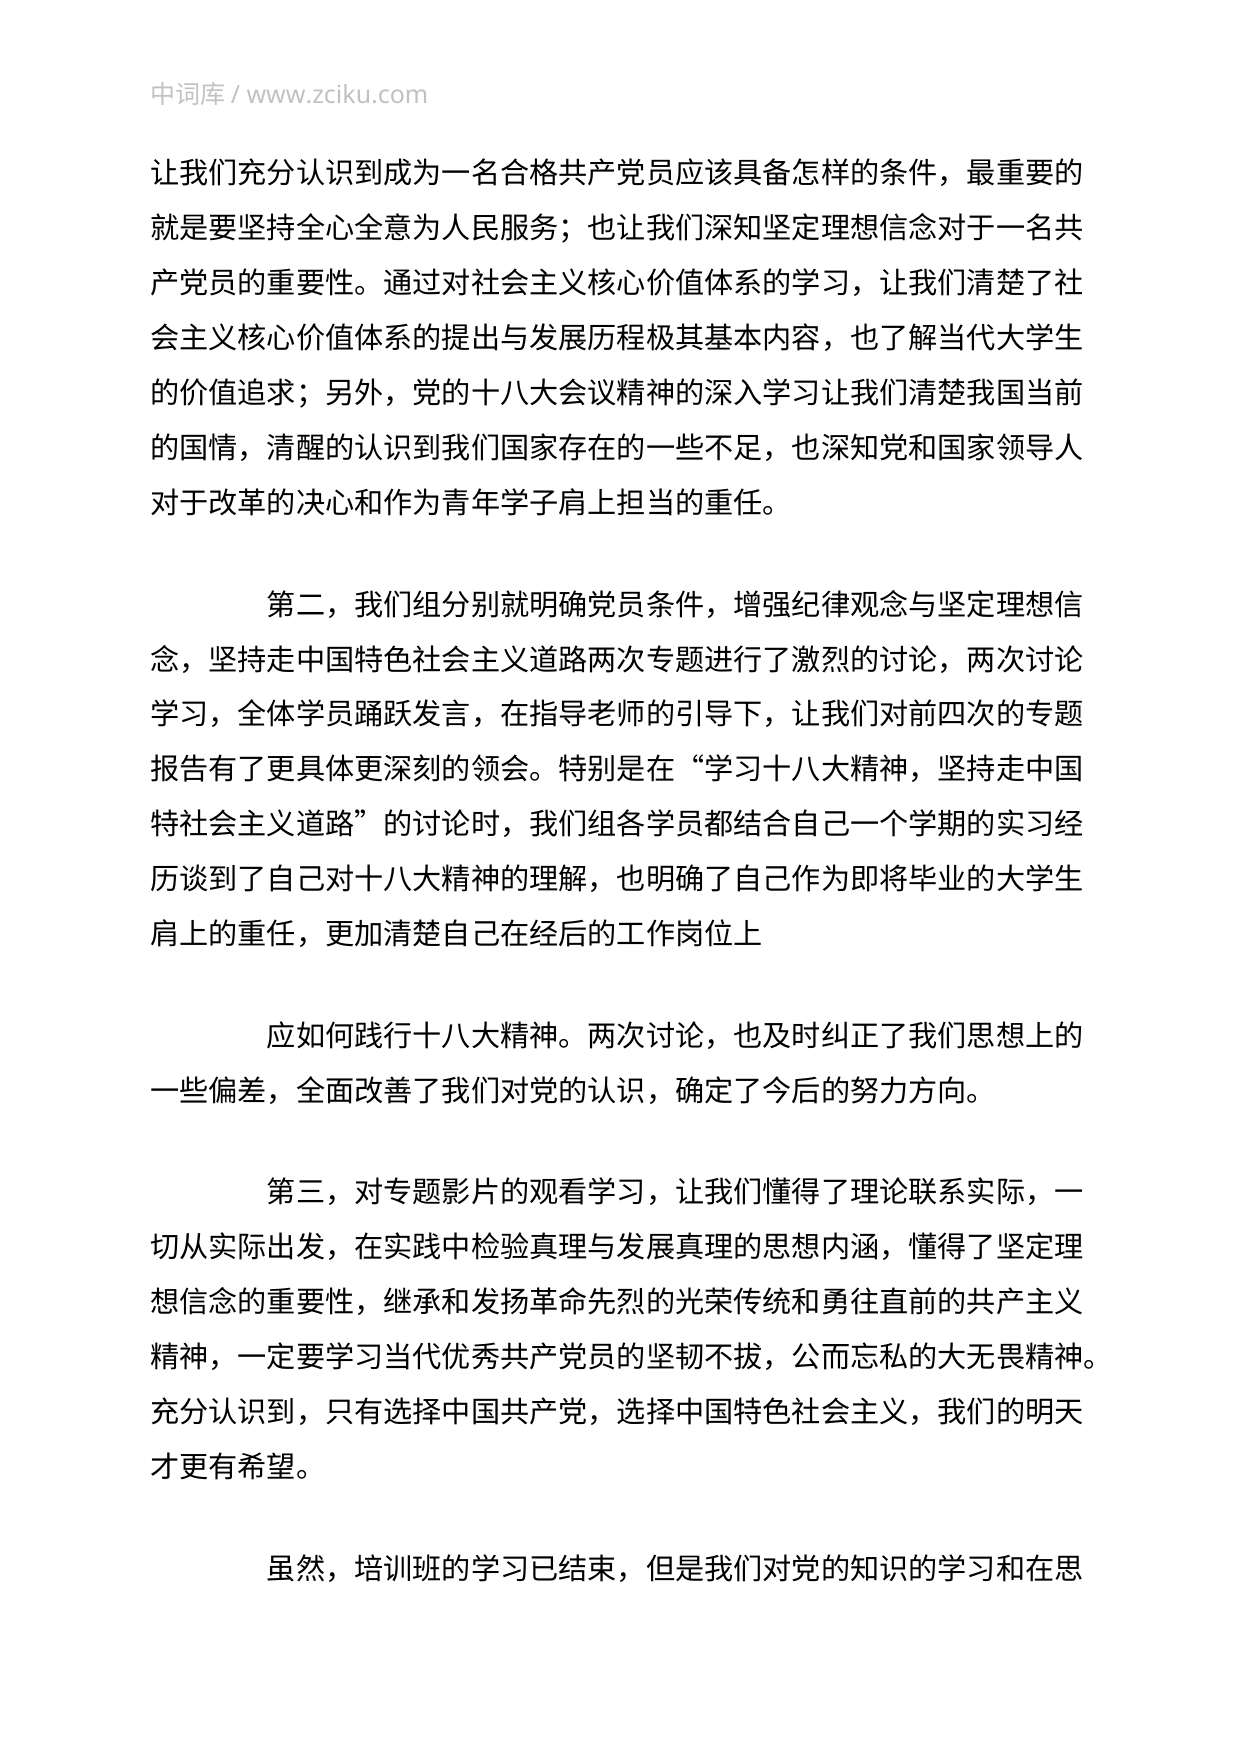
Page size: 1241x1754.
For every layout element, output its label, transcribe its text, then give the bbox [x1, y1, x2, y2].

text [150, 1545, 1090, 1587]
text 第二，我们组分别就明确党员条件，增强纪律观念与坚定理想信念，坚持走中国特色社会主义道路两次专题进行了激烈的讨论，两次讨论学习，全体学员踊跃发言，在指导老师的引导下，让我们对前四次的专题报告有了更具体更深刻的领会。特别是在“学习十八大精神，坚持走中国特社会主义道路”的讨论时，我们组各学员都结合自己一个学期的实习经历谈到了自己对十八大精神的理解，也明确了自己作为即将毕业的大学生肩上的重任，更加清楚自己在经后的工作岗位上 [150, 581, 1090, 953]
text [150, 150, 1090, 522]
text 第三，对专题影片的观看学习，让我们懂得了理论联系实际，一切从实际出发，在实践中检验真理与发展真理的思想内涵，懂得了坚定理想信念的重要性，继承和发扬革命先烈的光荣传统和勇往直前的共产主义精神，一定要学习当代优秀共产党员的坚韧不拔，公而忘私的大无畏精神。充分认识到，只有选择中国共产党，选择中国特色社会主义，我们的明天才更有希望。 [150, 1169, 1090, 1486]
text 应如何践行十八大精神。两次讨论，也及时纠正了我们思想上的一些偏差，全面改善了我们对党的认识，确定了今后的努力方向。 [150, 1012, 1090, 1109]
